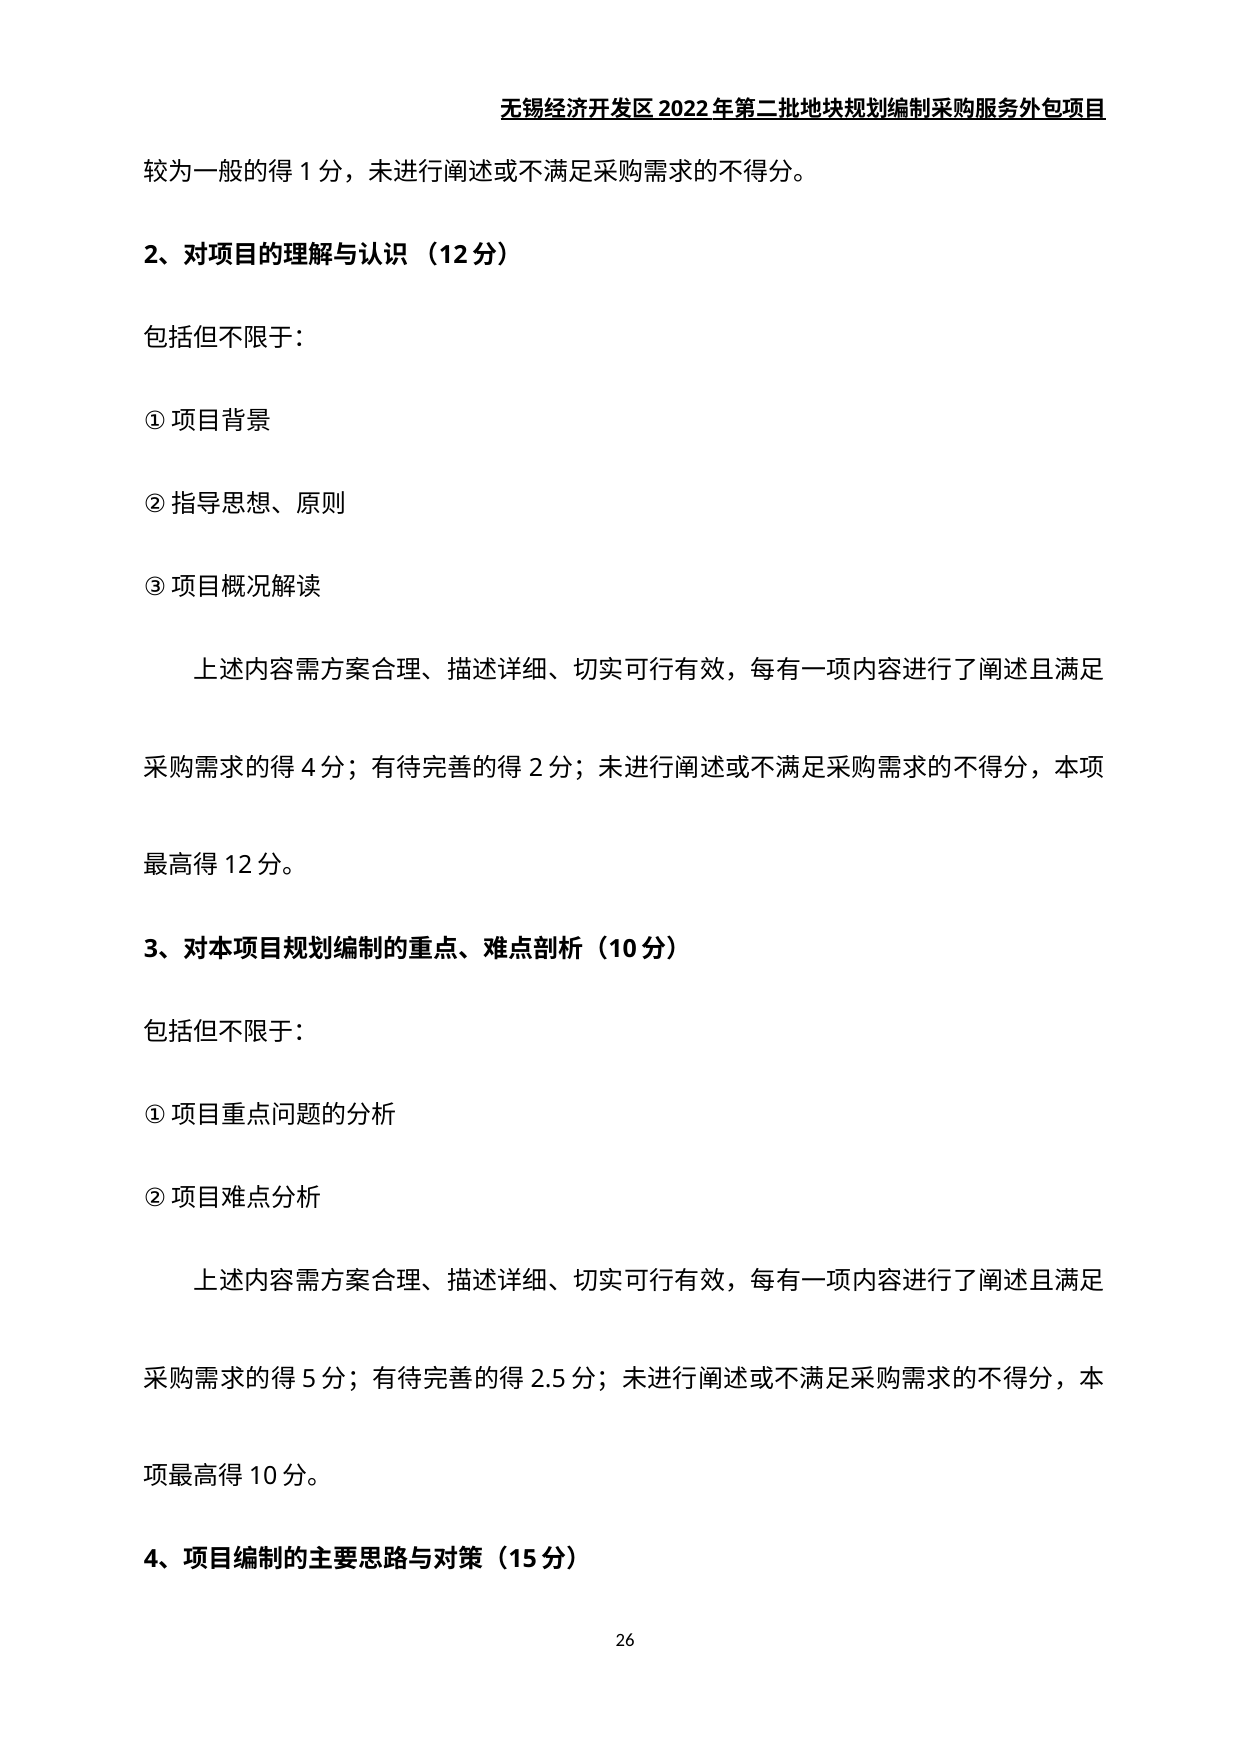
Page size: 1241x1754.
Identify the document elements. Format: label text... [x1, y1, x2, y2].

list 包括但不限于： [144, 303, 1106, 368]
list ②项目难点分析 [144, 1163, 1106, 1228]
list 包括但不限于： [144, 997, 1106, 1062]
list ③项目概况解读 [144, 552, 1106, 617]
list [144, 137, 1106, 202]
list ①项目背景 [144, 386, 1106, 451]
list 4、项目编制的主要思路与对策（15分） [144, 1524, 1106, 1589]
list 上述内容需方案合理、描述详细、切实可行有效，每有一项内容进行了阐述且满足采购需求的得4分；有待完善的得2分；未进行阐述或不满足采购需求的不得分，本项最高得12分。 [144, 636, 1106, 896]
list 上述内容需方案合理、描述详细、切实可行有效，每有一项内容进行了阐述且满足采购需求的得5分；有待完善的得2.5分；未进行阐述或不满足采购需求的不得分，本项最高得10分。 [144, 1246, 1106, 1506]
list ②指导思想、原则 [144, 469, 1106, 534]
list 2、对项目的理解与认识 （12分） [144, 220, 1106, 285]
list 3、对本项目规划编制的重点、难点剖析（10分） [144, 914, 1106, 979]
list ①项目重点问题的分析 [144, 1080, 1106, 1145]
